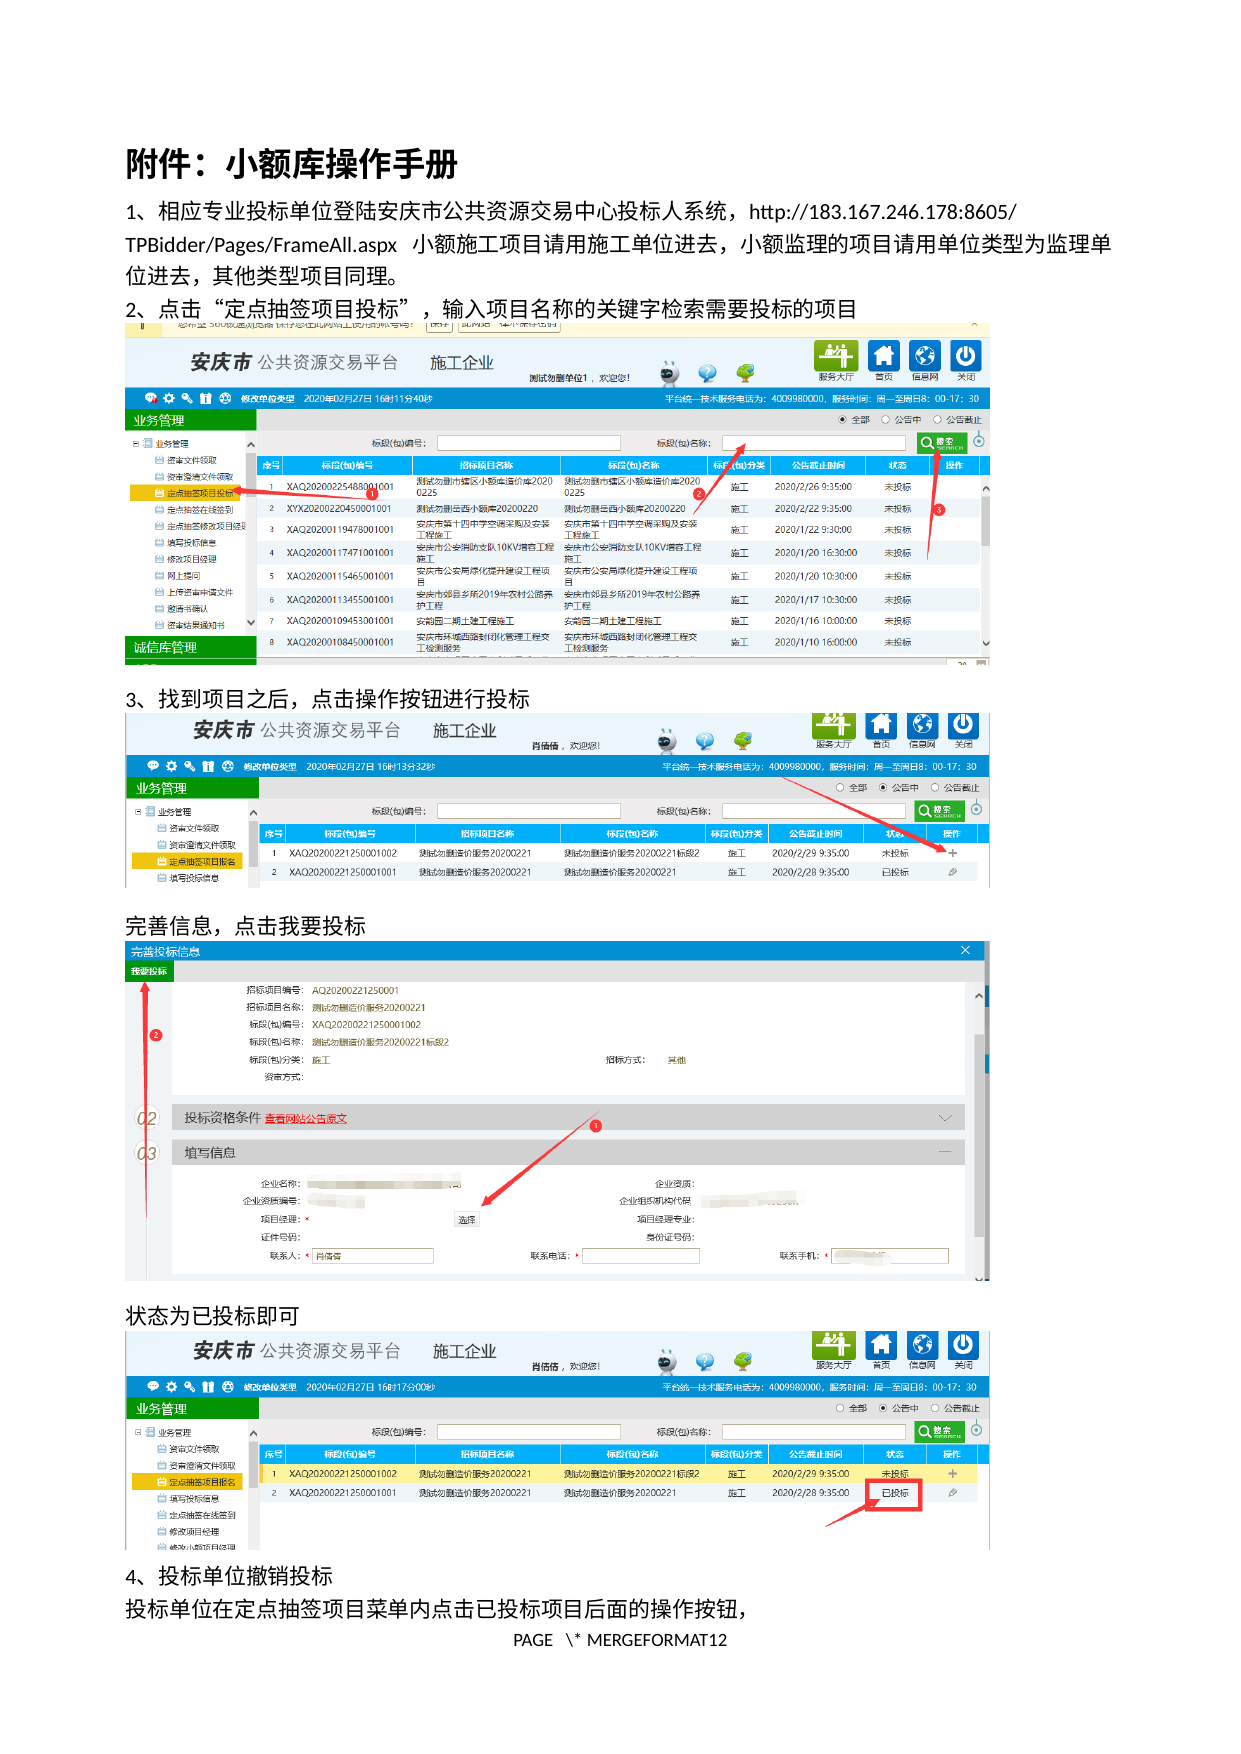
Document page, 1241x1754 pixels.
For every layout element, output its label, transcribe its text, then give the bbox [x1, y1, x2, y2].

picture [469, 1451, 477, 1457]
list 相应专业投标单位登陆安庆市公共资源交易中心投标人系统，http://183.167.246.178:8605/TPBidder/Pages/FrameAll.aspx 小额施工项目请用施工单位进去，小额监理的项目请用单位类型为监理单位进去，其他类型项目同理。 [125, 194, 1115, 291]
picture [245, 764, 254, 770]
picture [904, 396, 911, 402]
picture [186, 1382, 192, 1390]
picture [182, 394, 192, 403]
picture [220, 393, 230, 397]
picture [125, 713, 990, 888]
list 找到项目之后，点击操作按钮进行投标 [125, 681, 1115, 714]
text 附件：小额库操作手册 [125, 129, 1115, 194]
picture [125, 410, 990, 665]
text 投标单位在定点抽签项目菜单内点击已投标项目后面的操作按钮， [125, 1591, 1115, 1624]
text 完善信息，点击我要投标 [125, 909, 1115, 941]
picture [278, 396, 294, 400]
picture [148, 761, 158, 769]
picture [146, 393, 157, 402]
picture [223, 1382, 233, 1390]
list 点击“定点抽签项目投标”，输入项目名称的关键字检索需要投标的项目 [125, 291, 1115, 324]
picture [125, 323, 990, 387]
picture [167, 1382, 176, 1392]
text 状态为已投标即可 [125, 1299, 1115, 1331]
picture [167, 761, 176, 771]
picture [186, 762, 194, 771]
picture [148, 1382, 158, 1390]
picture [326, 1452, 335, 1457]
picture [125, 1331, 990, 1550]
picture [717, 764, 725, 770]
picture [834, 396, 842, 402]
picture [357, 1452, 366, 1457]
picture [203, 1382, 207, 1392]
picture [223, 761, 233, 770]
list 投标单位撤销投标 [125, 1559, 1115, 1591]
picture [125, 941, 990, 1281]
